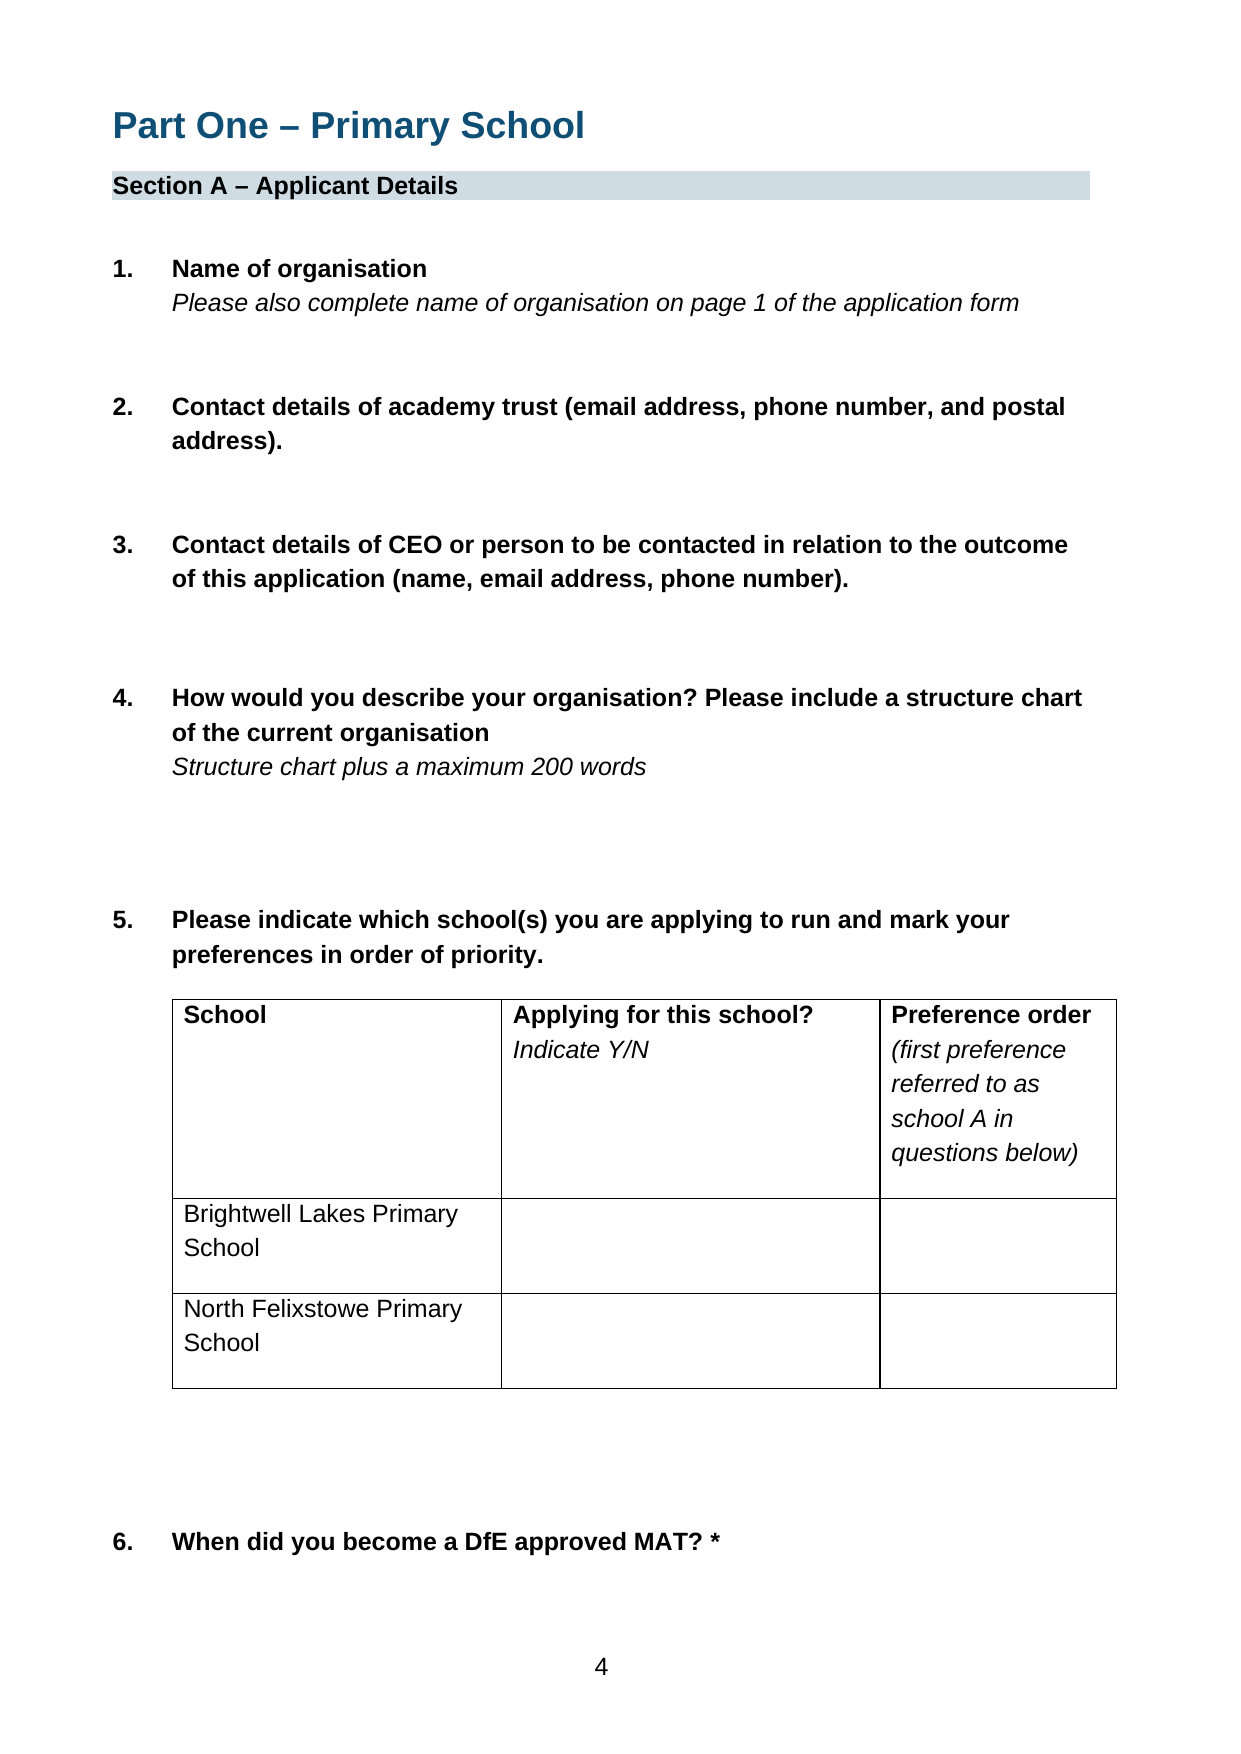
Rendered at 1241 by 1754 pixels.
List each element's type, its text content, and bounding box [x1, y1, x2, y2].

list How would you describe your organisation? Please include a structure chart of the current organisation [112, 683, 1090, 746]
table_cell [881, 1199, 1116, 1293]
table_cell North Felixstowe Primary School [173, 1294, 501, 1388]
list Contact details of CEO or person to be contacted in relation to the outcome of this application (name, email address, phone number). [112, 529, 1090, 593]
list Please also complete name of organisation on page 1 of the application form [172, 288, 1090, 317]
table_header Applying for this school? Indicate Y/N [502, 1000, 879, 1198]
table_cell [502, 1199, 879, 1293]
list When did you become a DfE approved MAT? * [112, 1527, 1090, 1556]
table_cell [502, 1294, 879, 1388]
list Contact details of academy trust (email address, phone number, and postal address). [112, 392, 1090, 455]
list Name of organisation [112, 254, 1090, 282]
list Structure chart plus a maximum 200 words [172, 752, 1090, 781]
table_cell Brightwell Lakes Primary School [173, 1199, 501, 1293]
subtitle Section A – Applicant Details [458, 171, 1090, 200]
list Please indicate which school(s) you are applying to run and mark your preferences in order of priority. [112, 905, 1090, 969]
table_header Preference order (first preference referred to as school A in questions below) [881, 1000, 1116, 1198]
table_cell [881, 1294, 1116, 1388]
table_header School [173, 1000, 501, 1198]
subtitle Part One – Primary School [112, 103, 1090, 146]
